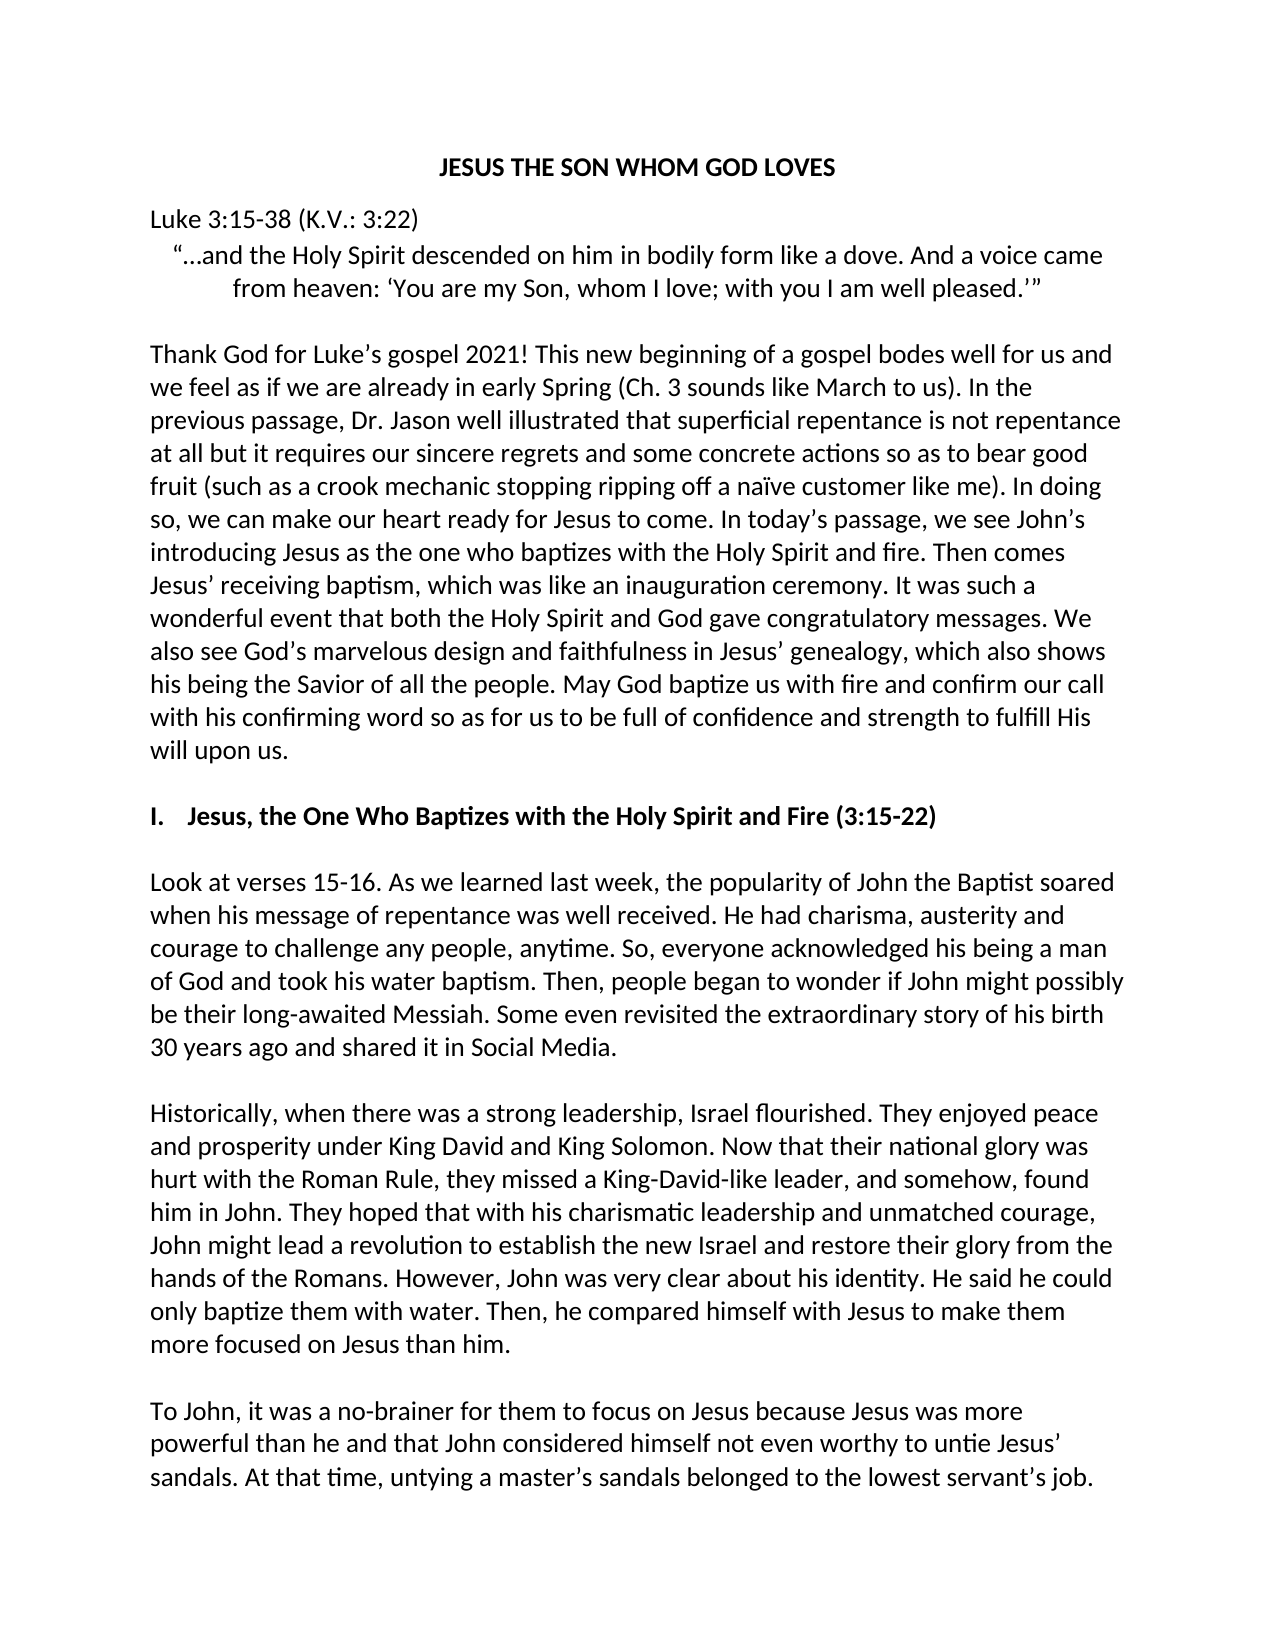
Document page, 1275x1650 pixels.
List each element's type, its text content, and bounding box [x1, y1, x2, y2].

text Look at verses 15-16. As we learned last week, the popularity of John the Baptist soared when his message of repentance was well received. He had charisma, austerity and courage to challenge any people, anytime. So, everyone acknowledged his being a man of God and took his water baptism. Then, people began to wonder if John might possibly be their long-awaited Messiah. Some even revisited the extraordinary story of his birth 30 years ago and shared it in Social Media. [150, 865, 1125, 1063]
text Historically, when there was a strong leadership, Israel flourished. They enjoyed peace and prosperity under King David and King Solomon. Now that their national glory was hurt with the Roman Rule, they missed a King-David-like leader, and somehow, found him in John. They hoped that with his charismatic leadership and unmatched courage, John might lead a revolution to establish the new Israel and restore their glory from the hands of the Romans. However, John was very clear about his identity. He said he could only baptize them with water. Then, he compared himself with Jesus to make them more focused on Jesus than him. [150, 1096, 1125, 1361]
text Luke 3:15-38 (K.V.: 3:22) [150, 202, 1125, 235]
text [150, 1394, 1125, 1493]
list Jesus, the One Who Baptizes with the Holy Spirit and Fire (3:15-22) [150, 799, 1125, 832]
text JESUS THE SON WHOM GOD LOVES [150, 150, 1125, 183]
text Thank God for Luke’s gospel 2021! This new beginning of a gospel bodes well for us and we feel as if we are already in early Spring (Ch. 3 sounds like March to us). In the previous passage, Dr. Jason well illustrated that superficial repentance is not repentance at all but it requires our sincere regrets and some concrete actions so as to bear good fruit (such as a crook mechanic stopping ripping off a naïve customer like me). In doing so, we can make our heart ready for Jesus to come. In today’s passage, we see John’s introducing Jesus as the one who baptizes with the Holy Spirit and fire. Then comes Jesus’ receiving baptism, which was like an inauguration ceremony. It was such a wonderful event that both the Holy Spirit and God gave congratulatory messages. We also see God’s marvelous design and faithfulness in Jesus’ genealogy, which also shows his being the Savior of all the people. May God baptize us with fire and confirm our call with his confirming word so as for us to be full of confidence and strength to fulfill His will upon us. [150, 337, 1125, 766]
